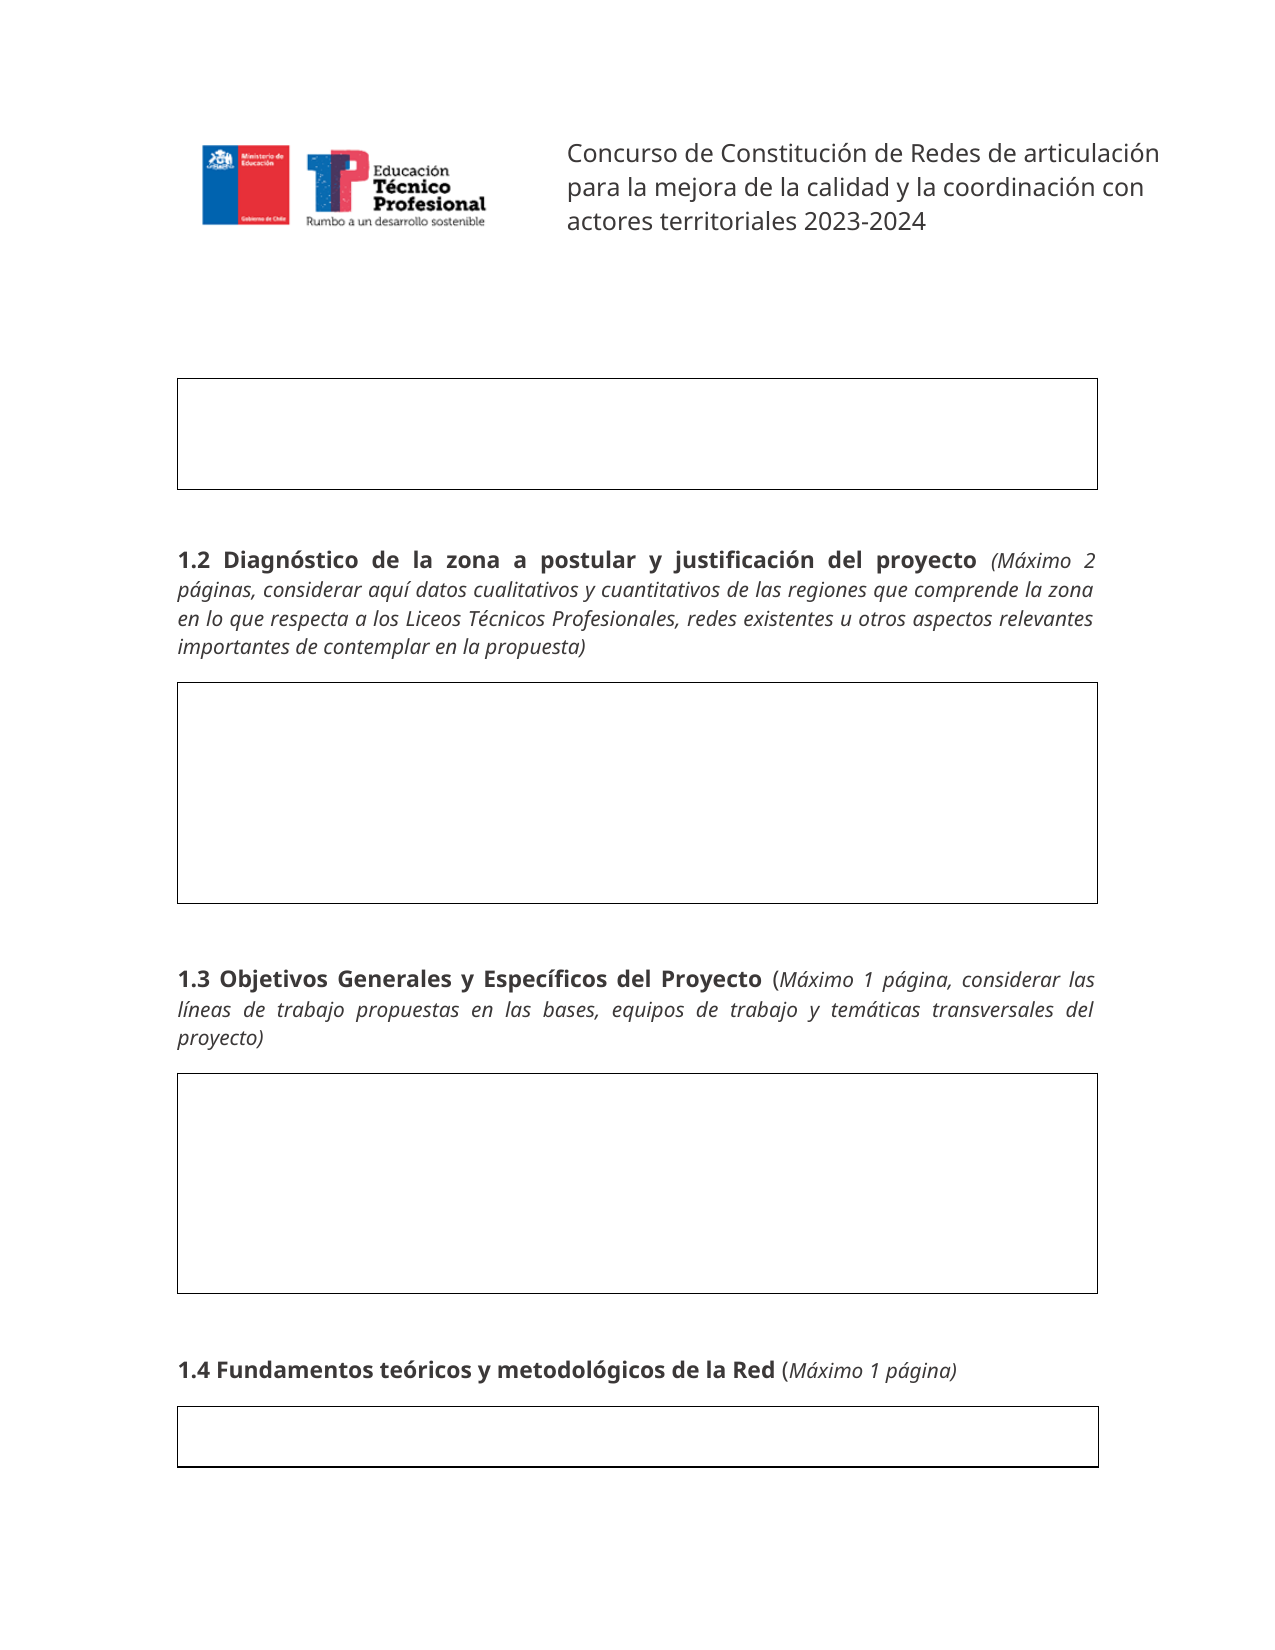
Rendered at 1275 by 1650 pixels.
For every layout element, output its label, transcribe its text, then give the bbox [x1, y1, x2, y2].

table_header [178, 683, 1097, 902]
table_header [178, 1074, 1097, 1293]
text 1.2 Diagnóstico de la zona a postular y justificación del proyecto (Máximo 2 páginas, considerar aquí datos cualitativos y cuantitativos de las regiones que comprende la zona en lo que respecta a los Liceos Técnicos Profesionales, redes existentes u otros aspectos relevantes importantes de contemplar en la propuesta) [177, 544, 1098, 661]
text 1.3 Objetivos Generales y Específicos del Proyecto (Máximo 1 página, considerar las líneas de trabajo propuestas en las bases, equipos de trabajo y temáticas transversales del proyecto) [177, 963, 1098, 1052]
table_header [178, 1407, 1098, 1466]
picture [177, 73, 503, 325]
text 1.4 Fundamentos teóricos y metodológicos de la Red (Máximo 1 página) [177, 1354, 1098, 1385]
table_header [178, 379, 1097, 488]
